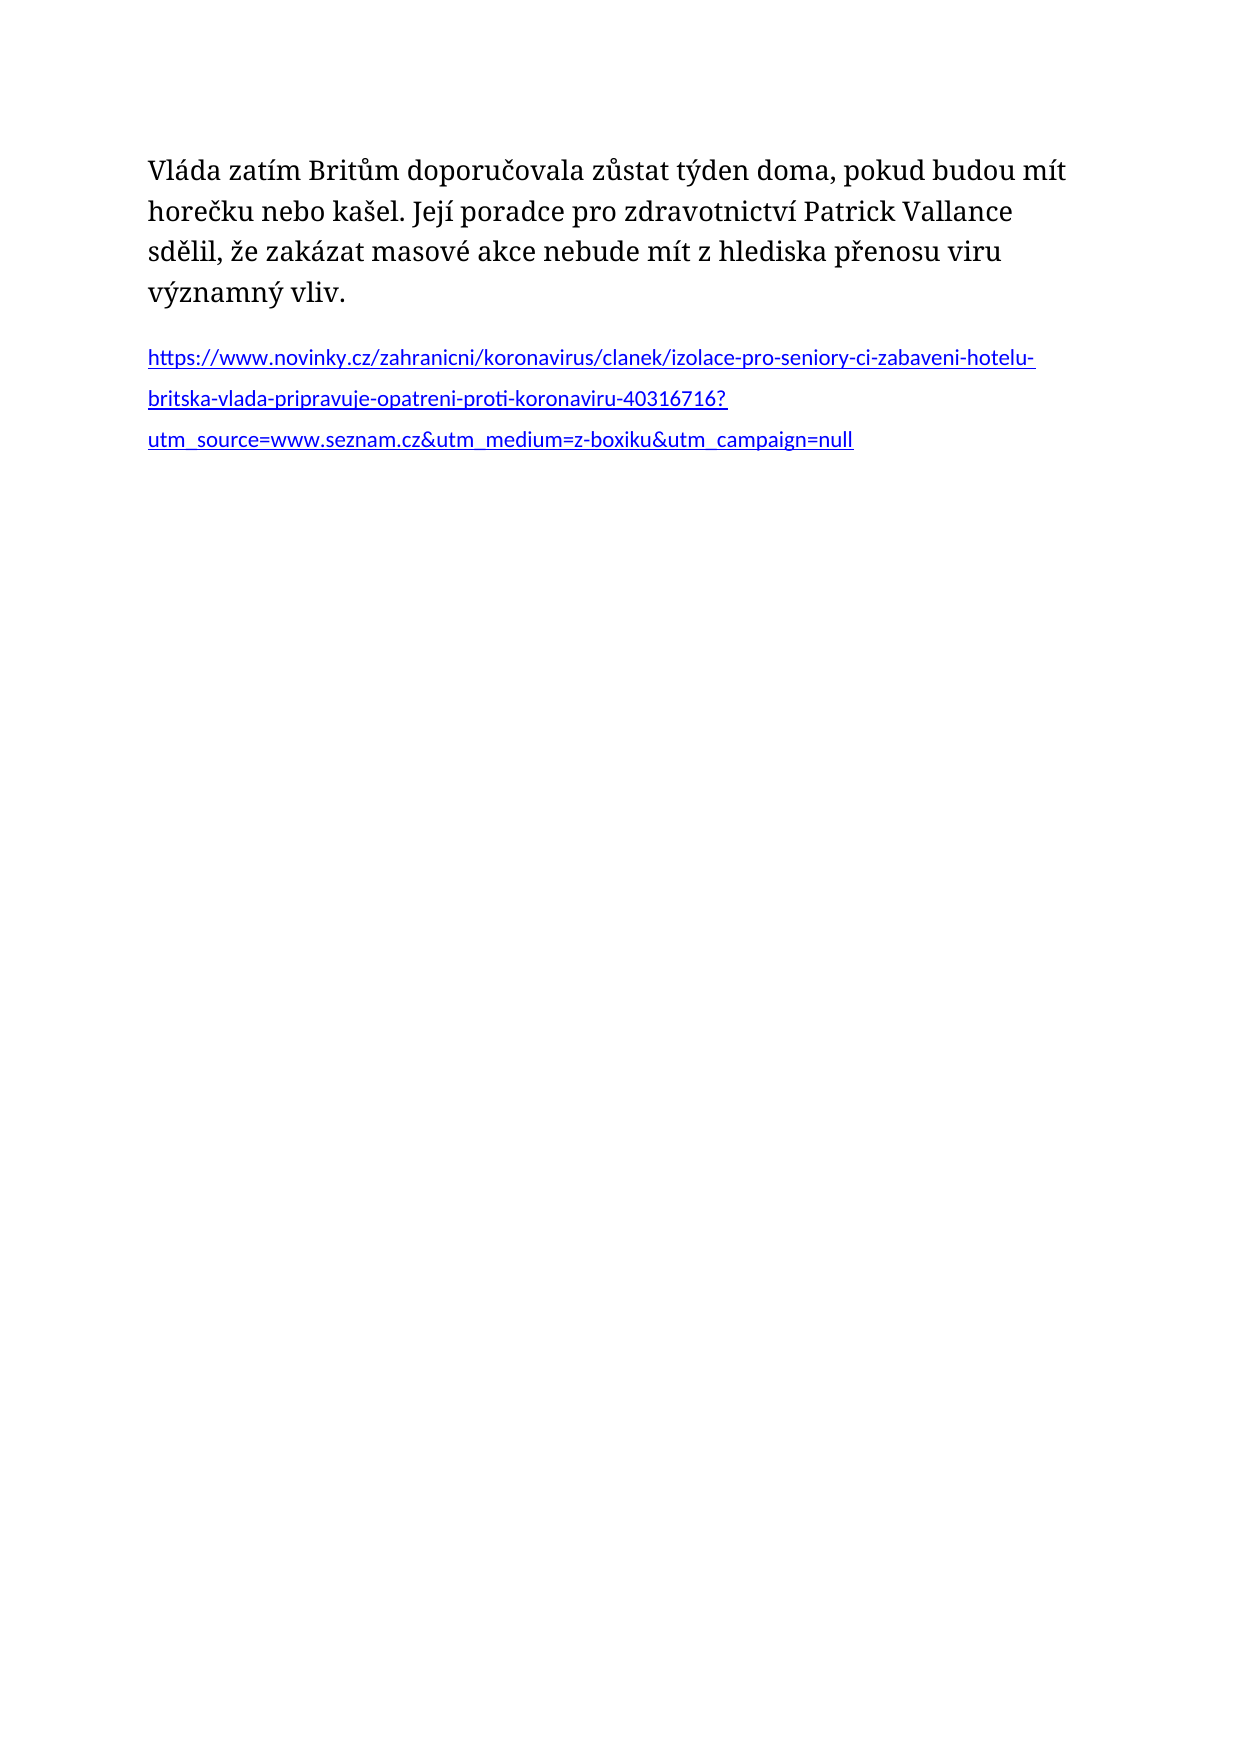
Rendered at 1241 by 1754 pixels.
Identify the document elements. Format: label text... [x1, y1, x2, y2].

text Vláda zatím Britům doporučovala zůstat týden doma, pokud budou mít horečku nebo kašel. Její poradce pro zdravotnictví Patrick Vallance sdělil, že zakázat masové akce nebude mít z hlediska přenosu viru významný vliv. [148, 148, 1093, 310]
text https://www.novinky.cz/zahranicni/koronavirus/clanek/izolace-pro-seniory-ci-zabaveni-hotelu-britska-vlada-pripravuje-opatreni-proti-koronaviru-40316716?utm_source=www.seznam.cz&utm_medium=z-boxiku&utm_campaign=null [148, 331, 1093, 453]
